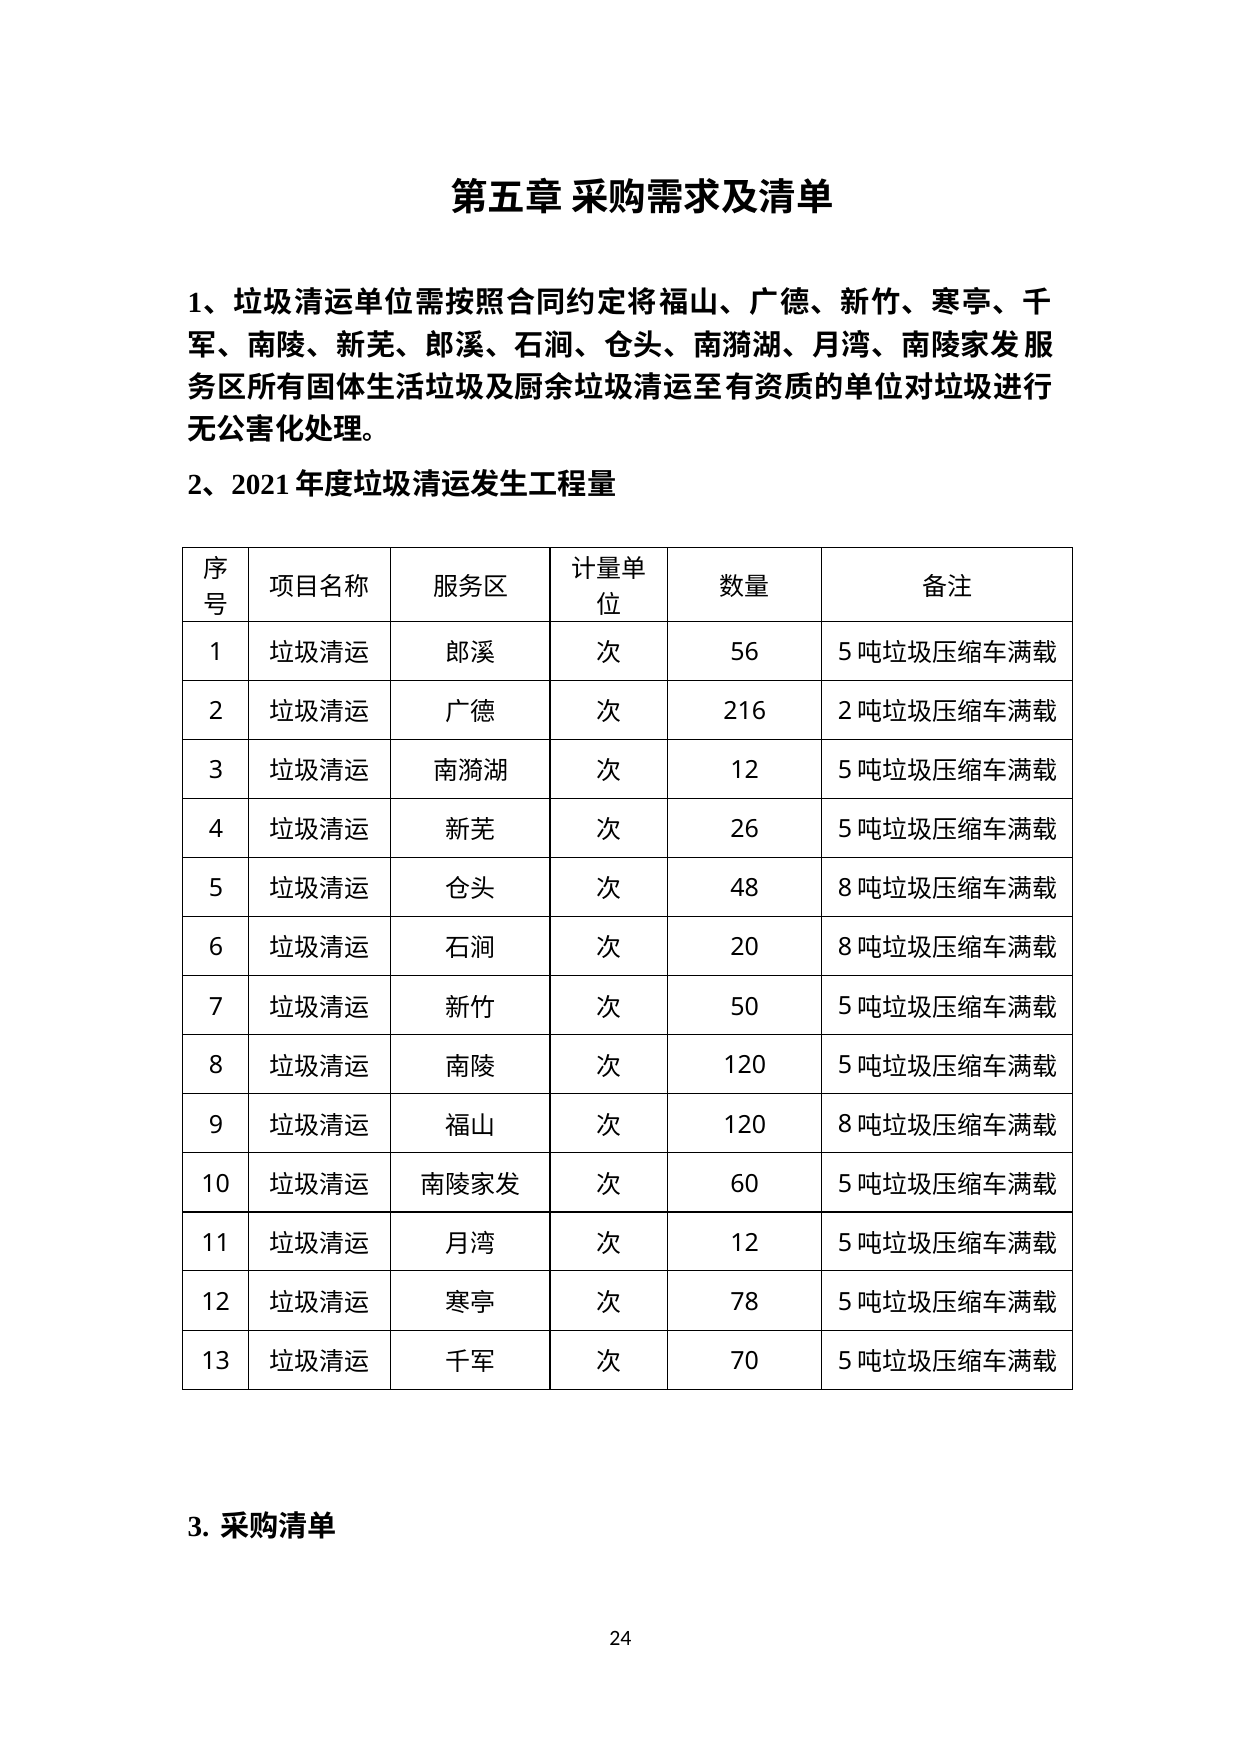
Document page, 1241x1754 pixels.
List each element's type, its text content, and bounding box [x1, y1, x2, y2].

table_cell 石涧 [391, 917, 549, 975]
table_cell 垃圾清运 [249, 1271, 390, 1329]
table_cell 13 [183, 1331, 248, 1388]
table_cell 寒亭 [391, 1271, 549, 1329]
table_cell 10 [183, 1153, 248, 1211]
table_cell 新芜 [391, 799, 549, 857]
table_cell 78 [668, 1271, 821, 1329]
table_header 备注 [822, 548, 1072, 621]
table_cell 2 [183, 681, 248, 739]
table_cell 月湾 [391, 1213, 549, 1270]
table_cell 60 [668, 1153, 821, 1211]
table_cell 垃圾清运 [249, 799, 390, 857]
table_cell 8 [183, 1035, 248, 1093]
table_cell 5吨垃圾压缩车满载 [822, 1035, 1072, 1093]
table_cell 1 [183, 622, 248, 680]
table_cell 5吨垃圾压缩车满载 [822, 976, 1072, 1034]
table_cell 南陵家发 [391, 1153, 549, 1211]
table_cell 8吨垃圾压缩车满载 [822, 858, 1072, 916]
table_cell 2吨垃圾压缩车满载 [822, 681, 1072, 739]
table_cell 11 [183, 1213, 248, 1270]
table_cell 5 [183, 858, 248, 916]
table_cell 5吨垃圾压缩车满载 [822, 799, 1072, 857]
table_cell 次 [551, 858, 667, 916]
subtitle 采购清单 [187, 1503, 1053, 1545]
table_cell 南漪湖 [391, 740, 549, 798]
table_cell 次 [551, 1213, 667, 1270]
table_header 序号 [183, 548, 248, 621]
table_cell 垃圾清运 [249, 1035, 390, 1093]
table_header 数量 [668, 548, 821, 621]
table_cell 120 [668, 1094, 821, 1152]
table_cell 垃圾清运 [249, 622, 390, 680]
table_cell 垃圾清运 [249, 1094, 390, 1152]
table_cell 次 [551, 1153, 667, 1211]
table_cell 4 [183, 799, 248, 857]
subtitle 第五章 采购需求及清单 [187, 162, 1053, 227]
table_cell 次 [551, 1035, 667, 1093]
table_cell 次 [551, 917, 667, 975]
table_cell 南陵 [391, 1035, 549, 1093]
table_cell 垃圾清运 [249, 976, 390, 1034]
table_cell 48 [668, 858, 821, 916]
table_cell 郎溪 [391, 622, 549, 680]
table_cell 5吨垃圾压缩车满载 [822, 1271, 1072, 1329]
table_cell 120 [668, 1035, 821, 1093]
table_cell 垃圾清运 [249, 1331, 390, 1388]
table_cell 仓头 [391, 858, 549, 916]
table_cell 6 [183, 917, 248, 975]
table_cell 次 [551, 622, 667, 680]
table_cell 5吨垃圾压缩车满载 [822, 1213, 1072, 1270]
table_header 服务区 [391, 548, 549, 621]
table_cell 3 [183, 740, 248, 798]
table_cell 次 [551, 1094, 667, 1152]
table_cell 垃圾清运 [249, 681, 390, 739]
table_cell 次 [551, 1331, 667, 1388]
table_cell 广德 [391, 681, 549, 739]
table_cell 9 [183, 1094, 248, 1152]
table_cell 千军 [391, 1331, 549, 1388]
table_cell 垃圾清运 [249, 1153, 390, 1211]
table_cell 5吨垃圾压缩车满载 [822, 740, 1072, 798]
table_cell 20 [668, 917, 821, 975]
table_cell 5吨垃圾压缩车满载 [822, 1331, 1072, 1388]
table_cell 50 [668, 976, 821, 1034]
table_cell 5吨垃圾压缩车满载 [822, 1153, 1072, 1211]
table_cell 垃圾清运 [249, 917, 390, 975]
table_cell 新竹 [391, 976, 549, 1034]
subtitle 2、2021年度垃圾清运发生工程量 [187, 461, 1053, 503]
table_cell 12 [183, 1271, 248, 1329]
table_header 项目名称 [249, 548, 390, 621]
table_cell 8吨垃圾压缩车满载 [822, 917, 1072, 975]
subtitle 1、垃圾清运单位需按照合同约定将福山、广德、新竹、寒亭、千军、南陵、新芜、郎溪、石涧、仓头、南漪湖、月湾、南陵家发服务区所有固体生活垃圾及厨余垃圾清运至有资质的单位对垃圾进行无公害化处理。 [187, 279, 1053, 448]
table_cell 垃圾清运 [249, 858, 390, 916]
table_cell 12 [668, 740, 821, 798]
table_cell 56 [668, 622, 821, 680]
table_cell 次 [551, 740, 667, 798]
table_cell 8吨垃圾压缩车满载 [822, 1094, 1072, 1152]
table_cell 26 [668, 799, 821, 857]
table_cell 次 [551, 799, 667, 857]
table_cell 次 [551, 1271, 667, 1329]
table_cell 7 [183, 976, 248, 1034]
table_cell 次 [551, 681, 667, 739]
table_cell 垃圾清运 [249, 740, 390, 798]
table_header 计量单位 [551, 548, 667, 621]
table_cell 垃圾清运 [249, 1213, 390, 1270]
table_cell 福山 [391, 1094, 549, 1152]
table_cell 216 [668, 681, 821, 739]
table_cell 70 [668, 1331, 821, 1388]
table_cell 次 [551, 976, 667, 1034]
table_cell 5吨垃圾压缩车满载 [822, 622, 1072, 680]
table_cell 12 [668, 1213, 821, 1270]
